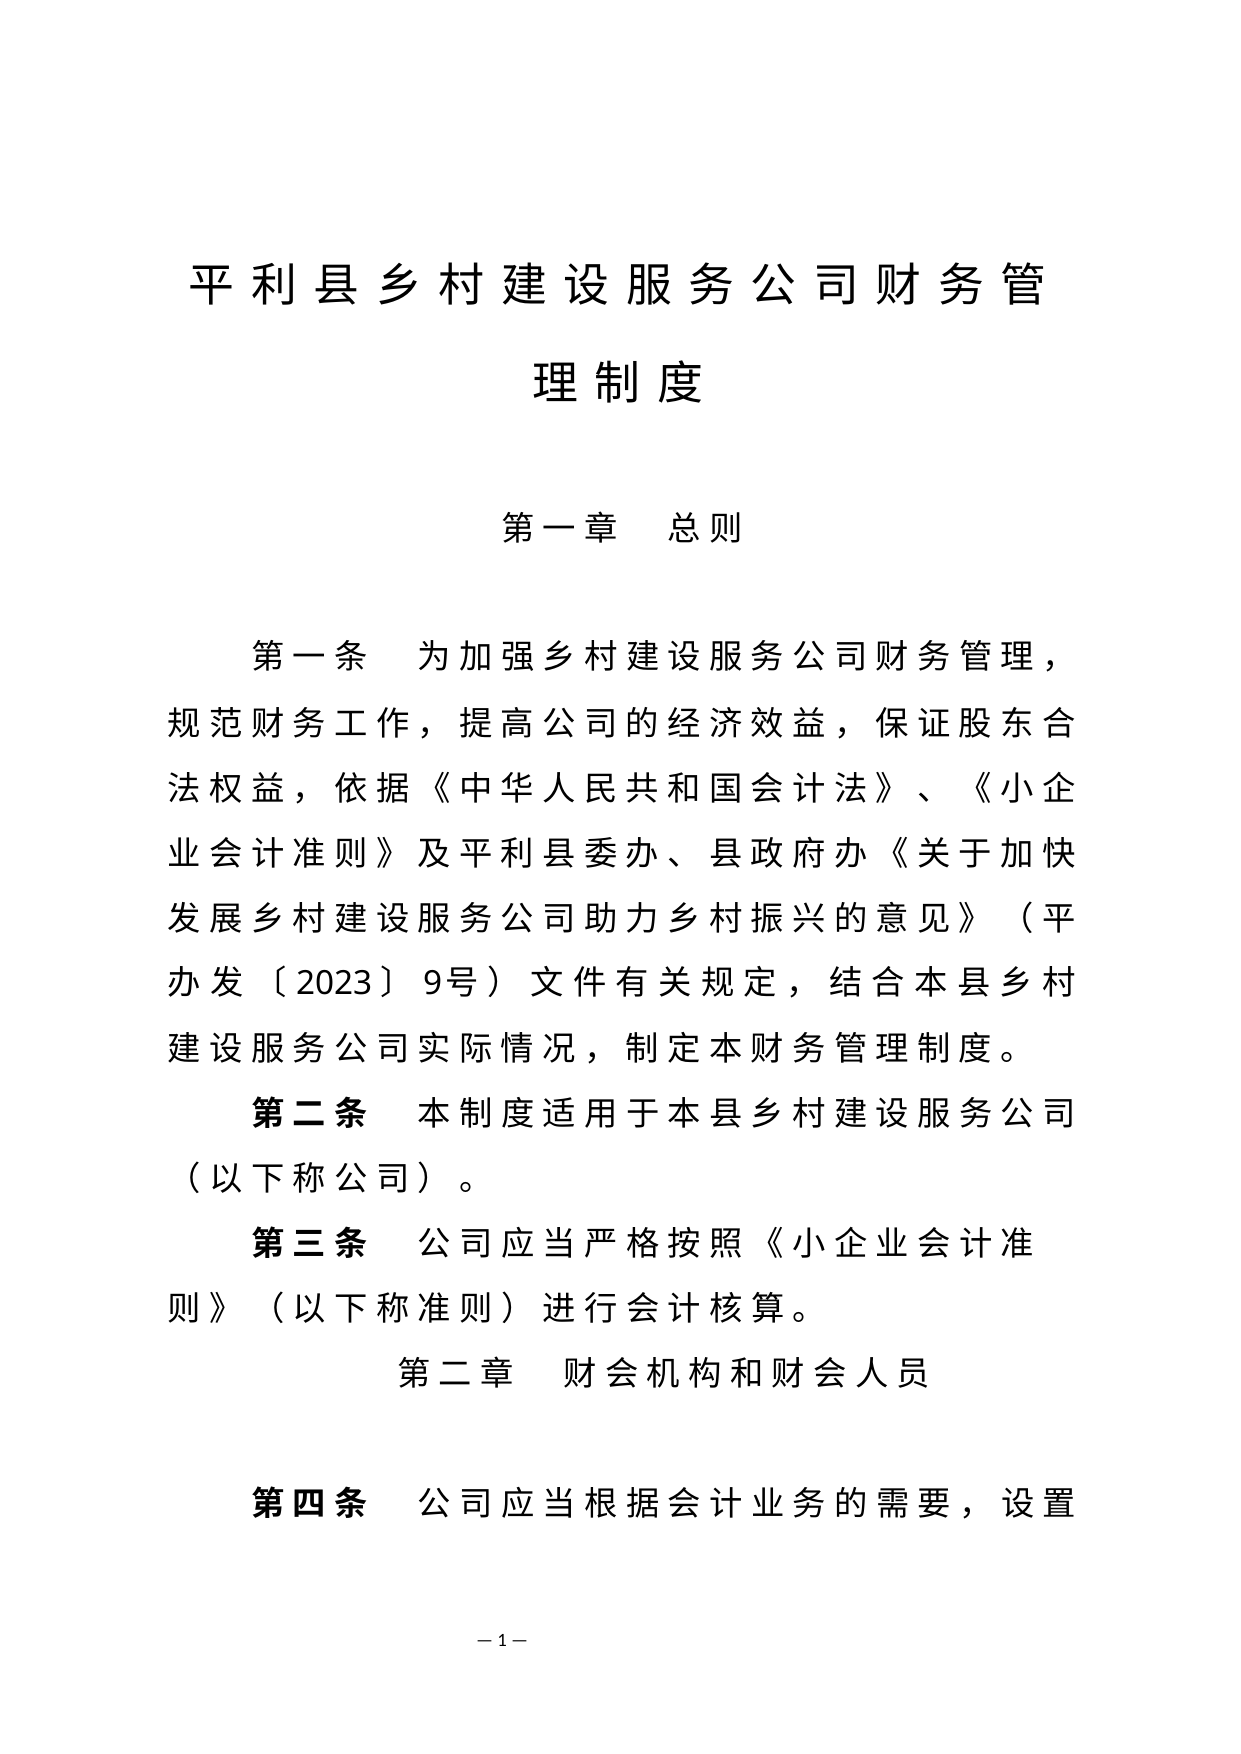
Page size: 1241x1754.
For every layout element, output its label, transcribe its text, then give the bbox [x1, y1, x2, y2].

text 平利县乡村建设服务公司财务管理制度 [168, 233, 1084, 428]
text 第三条 公司应当严格按照《小企业会计准则》（以下称准则）进行会计核算。 [168, 1208, 1084, 1338]
text 第一章 总则 [168, 493, 1084, 558]
list 为加强乡村建设服务公司财务管理，规范财务工作，提高公司的经济效益，保证股东合法权益，依据《中华人民共和国会计法》、《小企业会计准则》及平利县委办、县政府办《关于加快发展乡村建设服务公司助力乡村振兴的意见》（平办发〔2023〕9号）文件有关规定，结合本县乡村建设服务公司实际情况，制定本财务管理制度。 [168, 623, 1084, 1078]
text 第二章 财会机构和财会人员 [168, 1338, 1084, 1403]
list 第二条 本制度适用于本县乡村建设服务公司（以下称公司）。 [168, 1078, 1084, 1208]
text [168, 1468, 1084, 1533]
